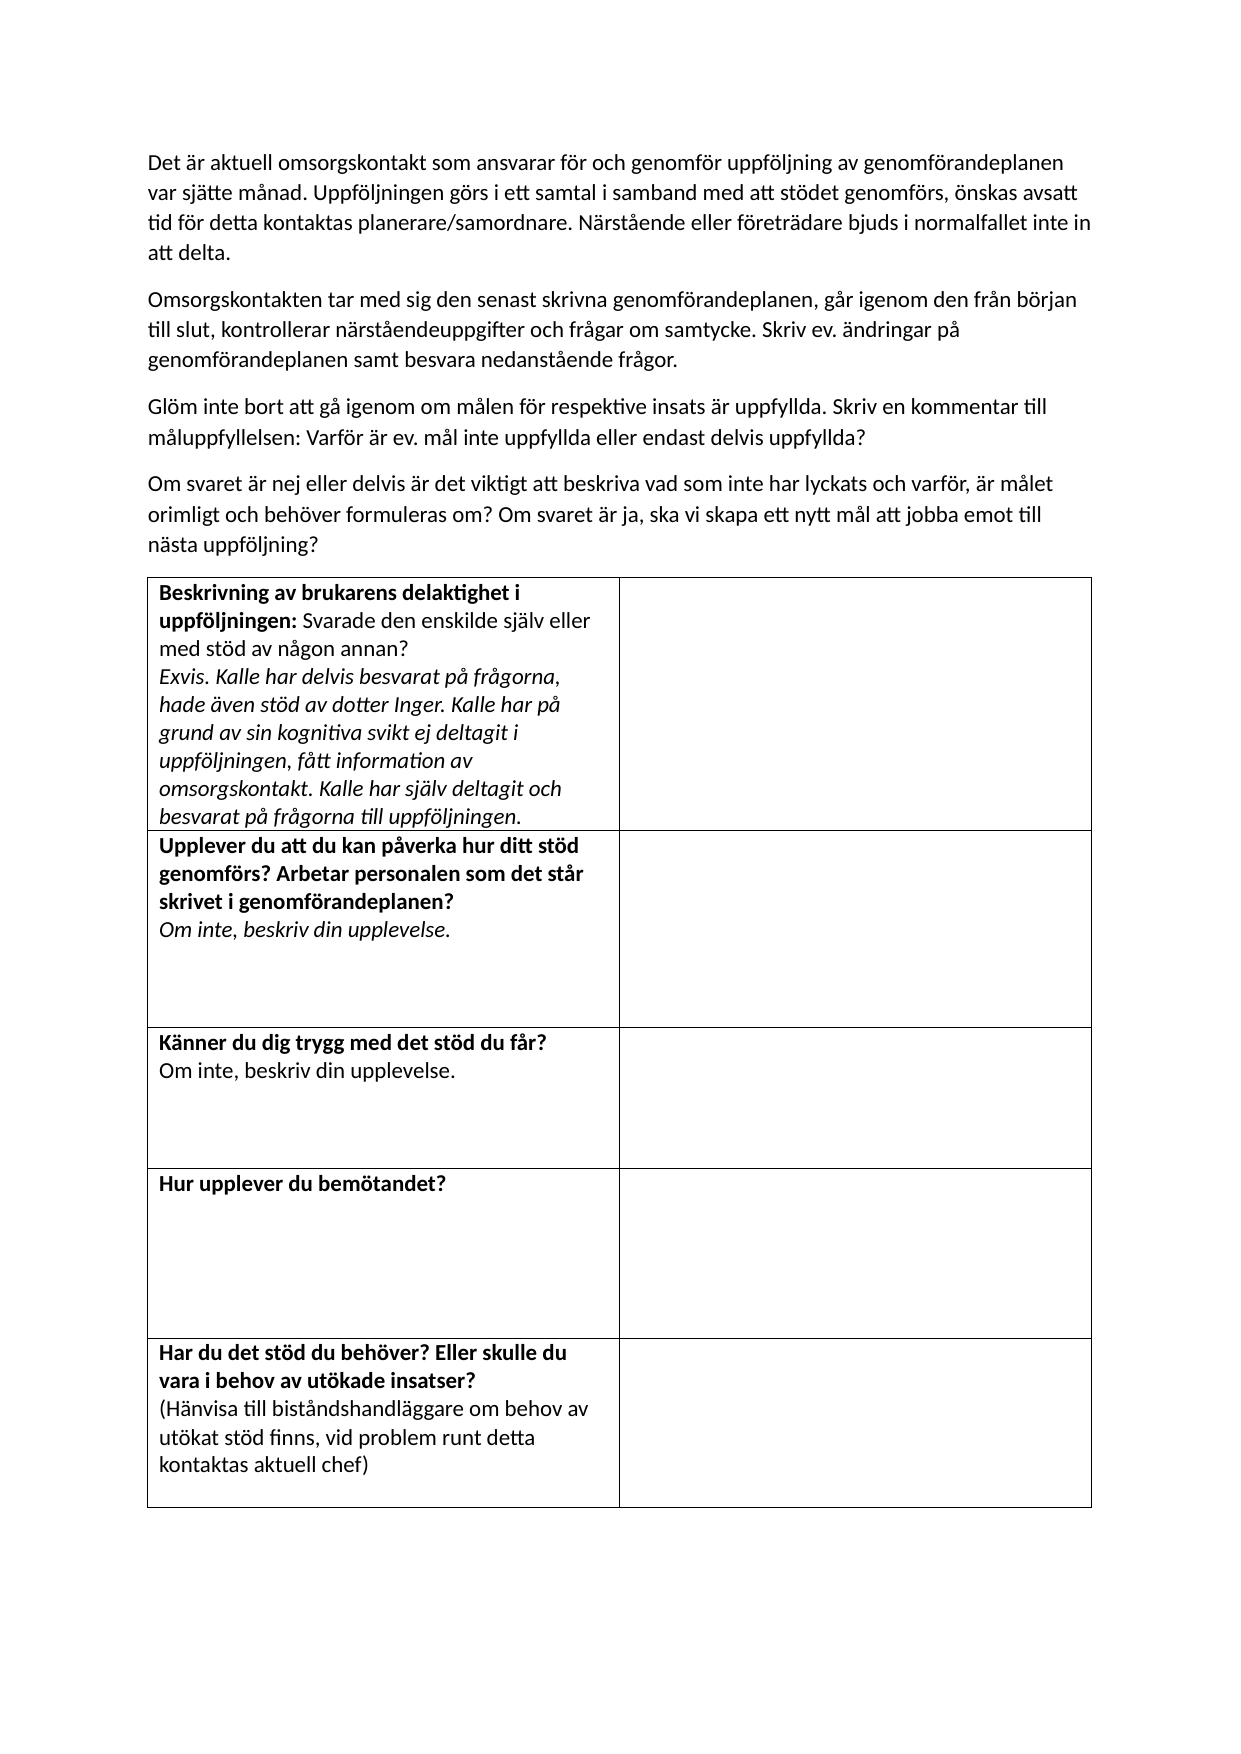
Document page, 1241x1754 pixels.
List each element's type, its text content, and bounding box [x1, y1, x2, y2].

table_cell Har du det stöd du behöver? Eller skulle du vara i behov av utökade insatser? (Hänvisa till biståndshandläggare om behov av utökat stöd finns, vid problem runt detta kontaktas aktuell chef) [148, 1339, 619, 1507]
text Glöm inte bort att gå igenom om målen för respektive insats är uppfyllda. Skriv en kommentar till måluppfyllelsen: Varför är ev. mål inte uppfyllda eller endast delvis uppfyllda? [148, 392, 1093, 451]
table_cell [620, 1028, 1091, 1168]
table_cell Känner du dig trygg med det stöd du får? Om inte, beskriv din upplevelse. [148, 1028, 619, 1168]
table_cell [620, 1339, 1091, 1507]
table_header Beskrivning av brukarens delaktighet i uppföljningen: Svarade den enskilde själv eller med stöd av någon annan? Exvis. Kalle har delvis besvarat på frågorna, hade även stöd av dotter Inger. Kalle har på grund av sin kognitiva svikt ej deltagit i uppföljningen, fått information av omsorgskontakt. Kalle har själv deltagit och besvarat på frågorna till uppföljningen. [148, 578, 619, 830]
table_cell Upplever du att du kan påverka hur ditt stöd genomförs? Arbetar personalen som det står skrivet i genomförandeplanen? Om inte, beskriv din upplevelse. [148, 831, 619, 1027]
table_cell [620, 1169, 1091, 1337]
text Det är aktuell omsorgskontakt som ansvarar för och genomför uppföljning av genomförandeplanen var sjätte månad. Uppföljningen görs i ett samtal i samband med att stödet genomförs, önskas avsatt tid för detta kontaktas planerare/samordnare. Närstående eller företrädare bjuds i normalfallet inte in att delta. [148, 148, 1093, 266]
table_cell Hur upplever du bemötandet? [148, 1169, 619, 1337]
text Omsorgskontakten tar med sig den senast skrivna genomförandeplanen, går igenom den från början till slut, kontrollerar närståendeuppgifter och frågar om samtycke. Skriv ev. ändringar på genomförandeplanen samt besvara nedanstående frågor. [148, 285, 1093, 373]
text Om svaret är nej eller delvis är det viktigt att beskriva vad som inte har lyckats och varför, är målet orimligt och behöver formuleras om? Om svaret är ja, ska vi skapa ett nytt mål att jobba emot till nästa uppföljning? [148, 469, 1093, 558]
table_header [620, 578, 1091, 830]
table_cell [620, 831, 1091, 1027]
